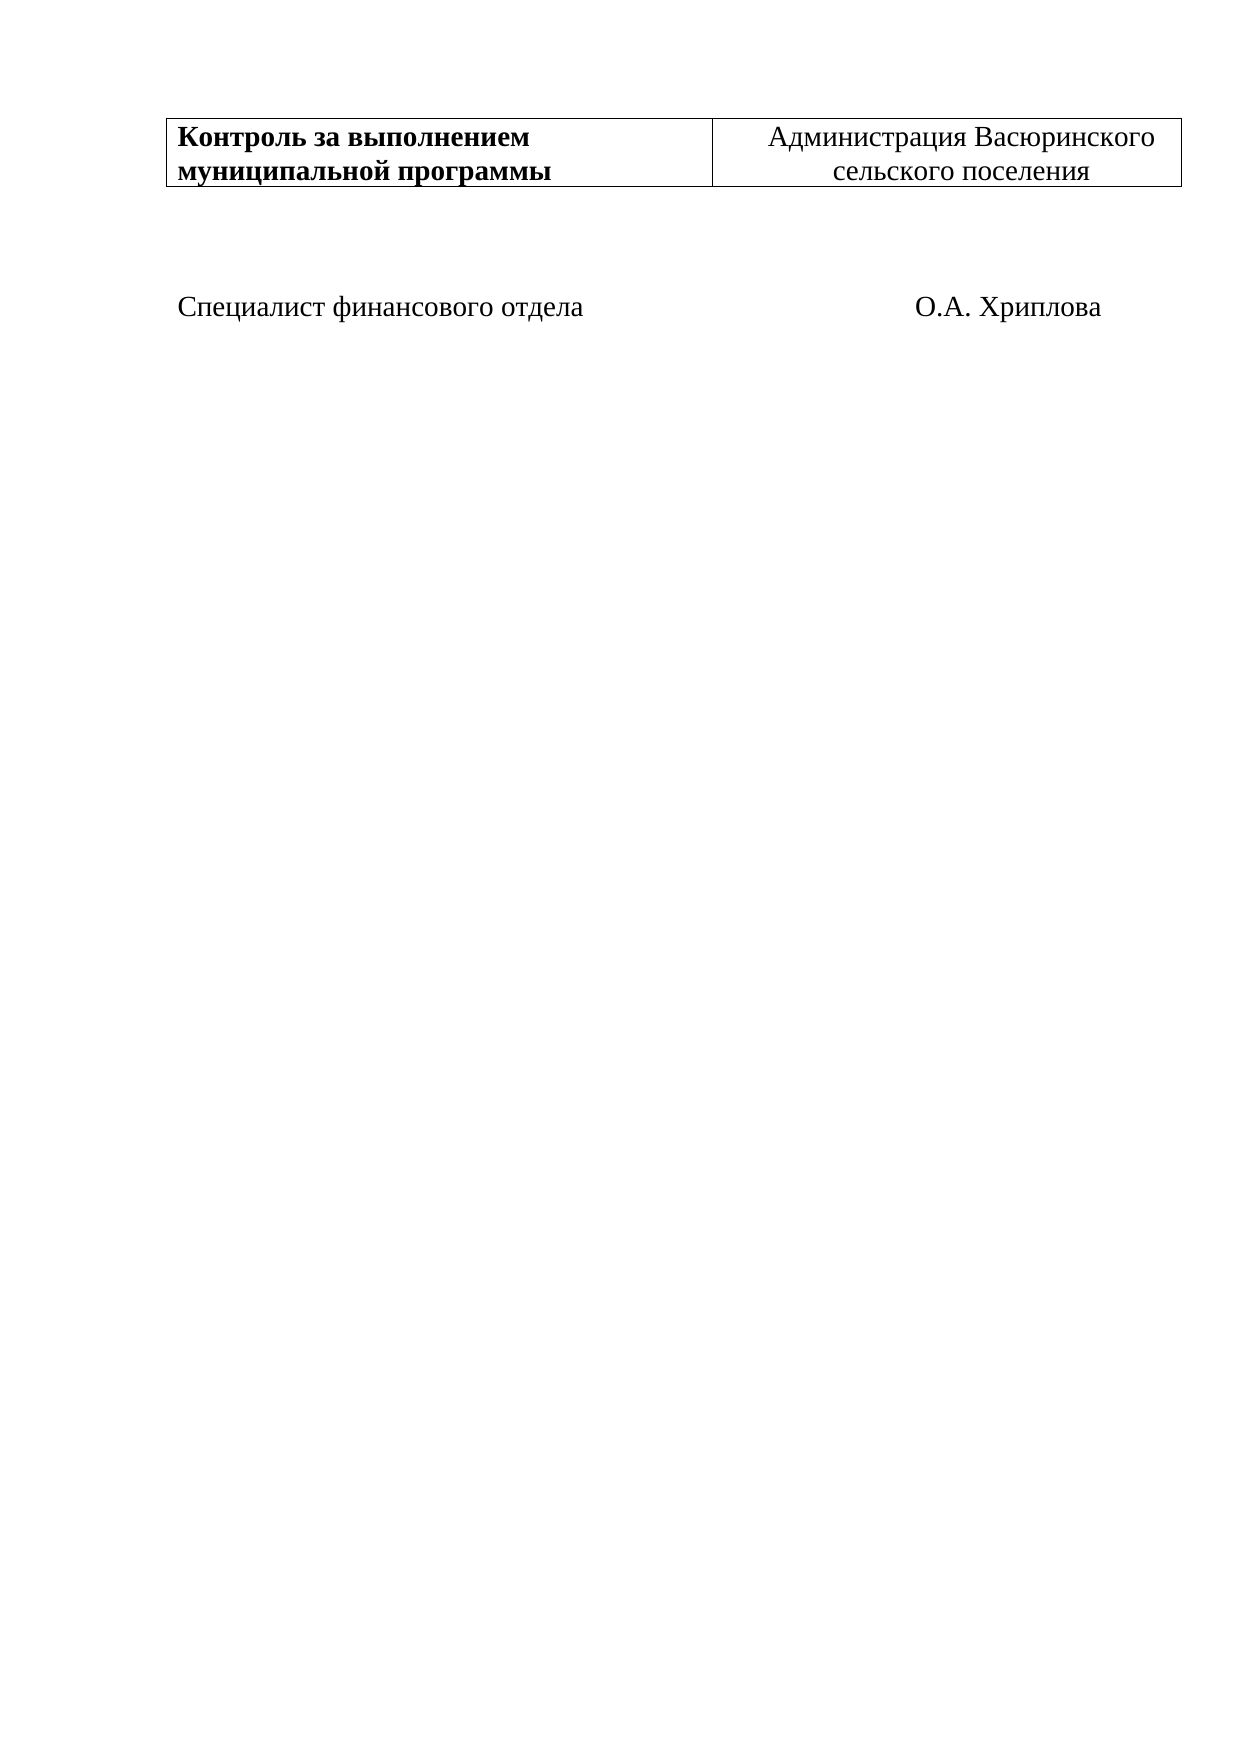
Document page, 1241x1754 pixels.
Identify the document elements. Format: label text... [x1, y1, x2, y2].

table_cell Администрация Васюринского сельского поселения [713, 119, 1181, 186]
text Специалист финансового отдела О.А. Хриплова [177, 289, 1181, 322]
table_cell Контроль за выполнением муниципальной программы [167, 119, 712, 186]
